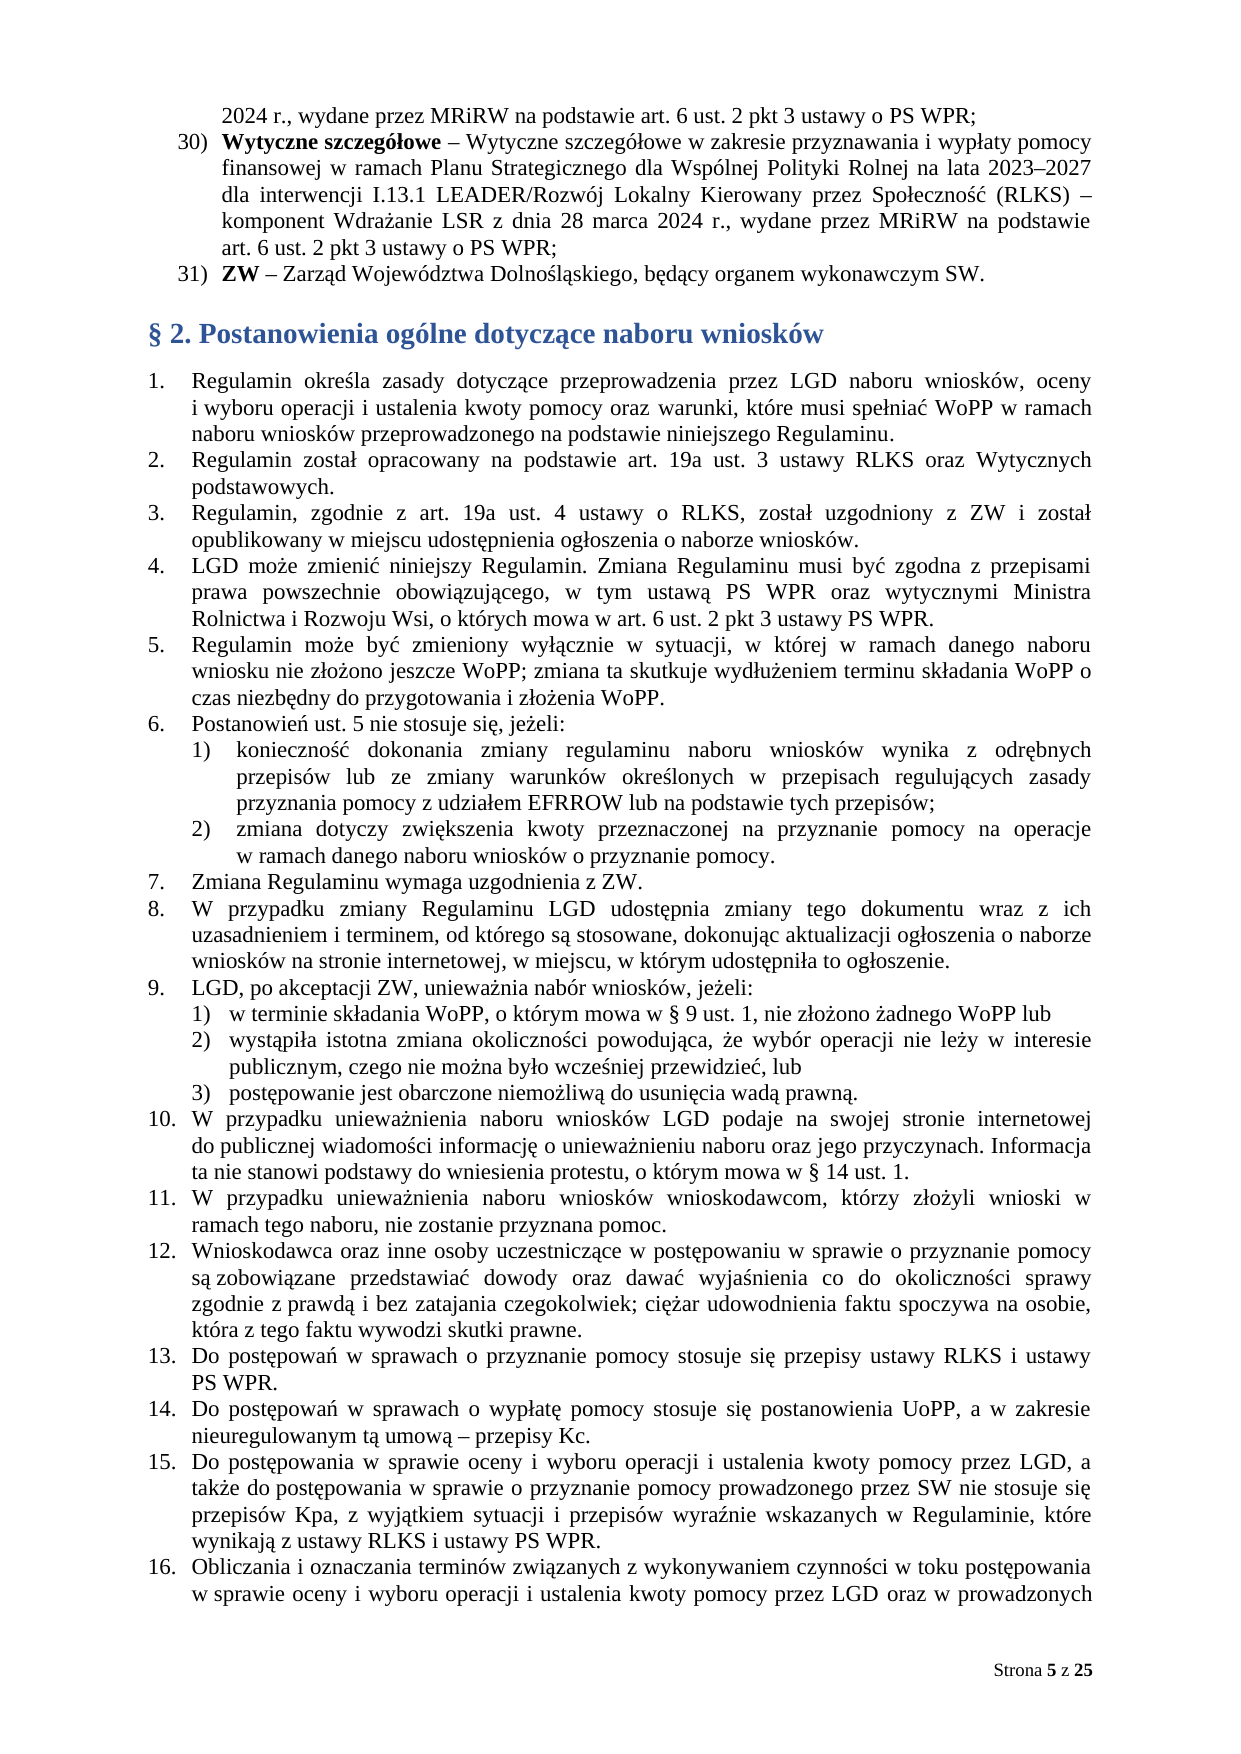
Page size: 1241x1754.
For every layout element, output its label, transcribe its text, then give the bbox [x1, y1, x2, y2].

list Regulamin może być zmieniony wyłącznie w sytuacji, w której w ramach danego naboru wniosku nie złożono jeszcze WoPP; zmiana ta skutkuje wydłużeniem terminu składania WoPP o czas niezbędny do przygotowania i złożenia WoPP. [148, 631, 1093, 710]
list ZW – Zarząd Województwa Dolnośląskiego, będący organem wykonawczym SW. [177, 260, 1093, 286]
subtitle § 2. Postanowienia ogólne dotyczące naboru wniosków [148, 316, 1093, 350]
list W przypadku zmiany Regulaminu LGD udostępnia zmiany tego dokumentu wraz z ich uzasadnieniem i terminem, od którego są stosowane, dokonując aktualizacji ogłoszenia o naborze wniosków na stronie internetowej, w miejscu, w którym udostępniła to ogłoszenie. [148, 894, 1093, 974]
list wystąpiła istotna zmiana okoliczności powodująca, że wybór operacji nie leży w interesie publicznym, czego nie można było wcześniej przewidzieć, lub [191, 1026, 1093, 1079]
list Zmiana Regulaminu wymaga uzgodnienia z ZW. [148, 868, 1093, 894]
list Do postępowania w sprawie oceny i wyboru operacji i ustalenia kwoty pomocy przez LGD, a także do postępowania w sprawie o przyznanie pomocy prowadzonego przez SW nie stosuje się przepisów Kpa, z wyjątkiem sytuacji i przepisów wyraźnie wskazanych w Regulaminie, które wynikają z ustawy RLKS i ustawy PS WPR. [148, 1448, 1093, 1553]
list zmiana dotyczy zwiększenia kwoty przeznaczonej na przyznanie pomocy na operacje w ramach danego naboru wniosków o przyznanie pomocy. [191, 816, 1093, 868]
list postępowanie jest obarczone niemożliwą do usunięcia wadą prawną. [191, 1079, 1093, 1105]
list konieczność dokonania zmiany regulaminu naboru wniosków wynika z odrębnych przepisów lub ze zmiany warunków określonych w przepisach regulujących zasady przyznania pomocy z udziałem EFRROW lub na podstawie tych przepisów; [191, 736, 1093, 816]
list W przypadku unieważnienia naboru wniosków LGD podaje na swojej stronie internetowej do publicznej wiadomości informację o unieważnieniu naboru oraz jego przyczynach. Informacja ta nie stanowi podstawy do wniesienia protestu, o którym mowa w § 14 ust. 1. [148, 1105, 1093, 1184]
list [177, 102, 1093, 128]
list LGD, po akceptacji ZW, unieważnia nabór wniosków, jeżeli: [148, 974, 1093, 1000]
list Do postępowań w sprawach o wypłatę pomocy stosuje się postanowienia UoPP, a w zakresie nieuregulowanym tą umową – przepisy Kc. [148, 1395, 1093, 1448]
list LGD może zmienić niniejszy Regulamin. Zmiana Regulaminu musi być zgodna z przepisami prawa powszechnie obowiązującego, w tym ustawą PS WPR oraz wytycznymi Ministra Rolnictwa i Rozwoju Wsi, o których mowa w art. 6 ust. 2 pkt 3 ustawy PS WPR. [148, 552, 1093, 631]
list Wnioskodawca oraz inne osoby uczestniczące w postępowaniu w sprawie o przyznanie pomocy są zobowiązane przedstawiać dowody oraz dawać wyjaśnienia co do okoliczności sprawy zgodnie z prawdą i bez zatajania czegokolwiek; ciężar udowodnienia faktu spoczywa na osobie, która z tego faktu wywodzi skutki prawne. [148, 1237, 1093, 1343]
list W przypadku unieważnienia naboru wniosków wnioskodawcom, którzy złożyli wnioski w ramach tego naboru, nie zostanie przyznana pomoc. [148, 1184, 1093, 1237]
list w terminie składania WoPP, o którym mowa w § 9 ust. 1, nie złożono żadnego WoPP lub [191, 1000, 1093, 1026]
list Wytyczne szczegółowe – Wytyczne szczegółowe w zakresie przyznawania i wypłaty pomocy finansowej w ramach Planu Strategicznego dla Wspólnej Polityki Rolnej na lata 2023–2027 dla interwencji I.13.1 LEADER/Rozwój Lokalny Kierowany przez Społeczność (RLKS) – komponent Wdrażanie LSR z dnia 28 marca 2024 r., wydane przez MRiRW na podstawie art. 6 ust. 2 pkt 3 ustawy o PS WPR; [177, 128, 1093, 260]
list Postanowień ust. 5 nie stosuje się, jeżeli: [148, 710, 1093, 736]
list Regulamin, zgodnie z art. 19a ust. 4 ustawy o RLKS, został uzgodniony z ZW i został opublikowany w miejscu udostępnienia ogłoszenia o naborze wniosków. [148, 499, 1093, 552]
list Regulamin określa zasady dotyczące przeprowadzenia przez LGD naboru wniosków, oceny i wyboru operacji i ustalenia kwoty pomocy oraz warunki, które musi spełniać WoPP w ramach naboru wniosków przeprowadzonego na podstawie niniejszego Regulaminu. [148, 367, 1093, 447]
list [148, 1553, 1093, 1606]
list Do postępowań w sprawach o przyznanie pomocy stosuje się przepisy ustawy RLKS i ustawy PS WPR. [148, 1343, 1093, 1395]
list Regulamin został opracowany na podstawie art. 19a ust. 3 ustawy RLKS oraz Wytycznych podstawowych. [148, 447, 1093, 499]
